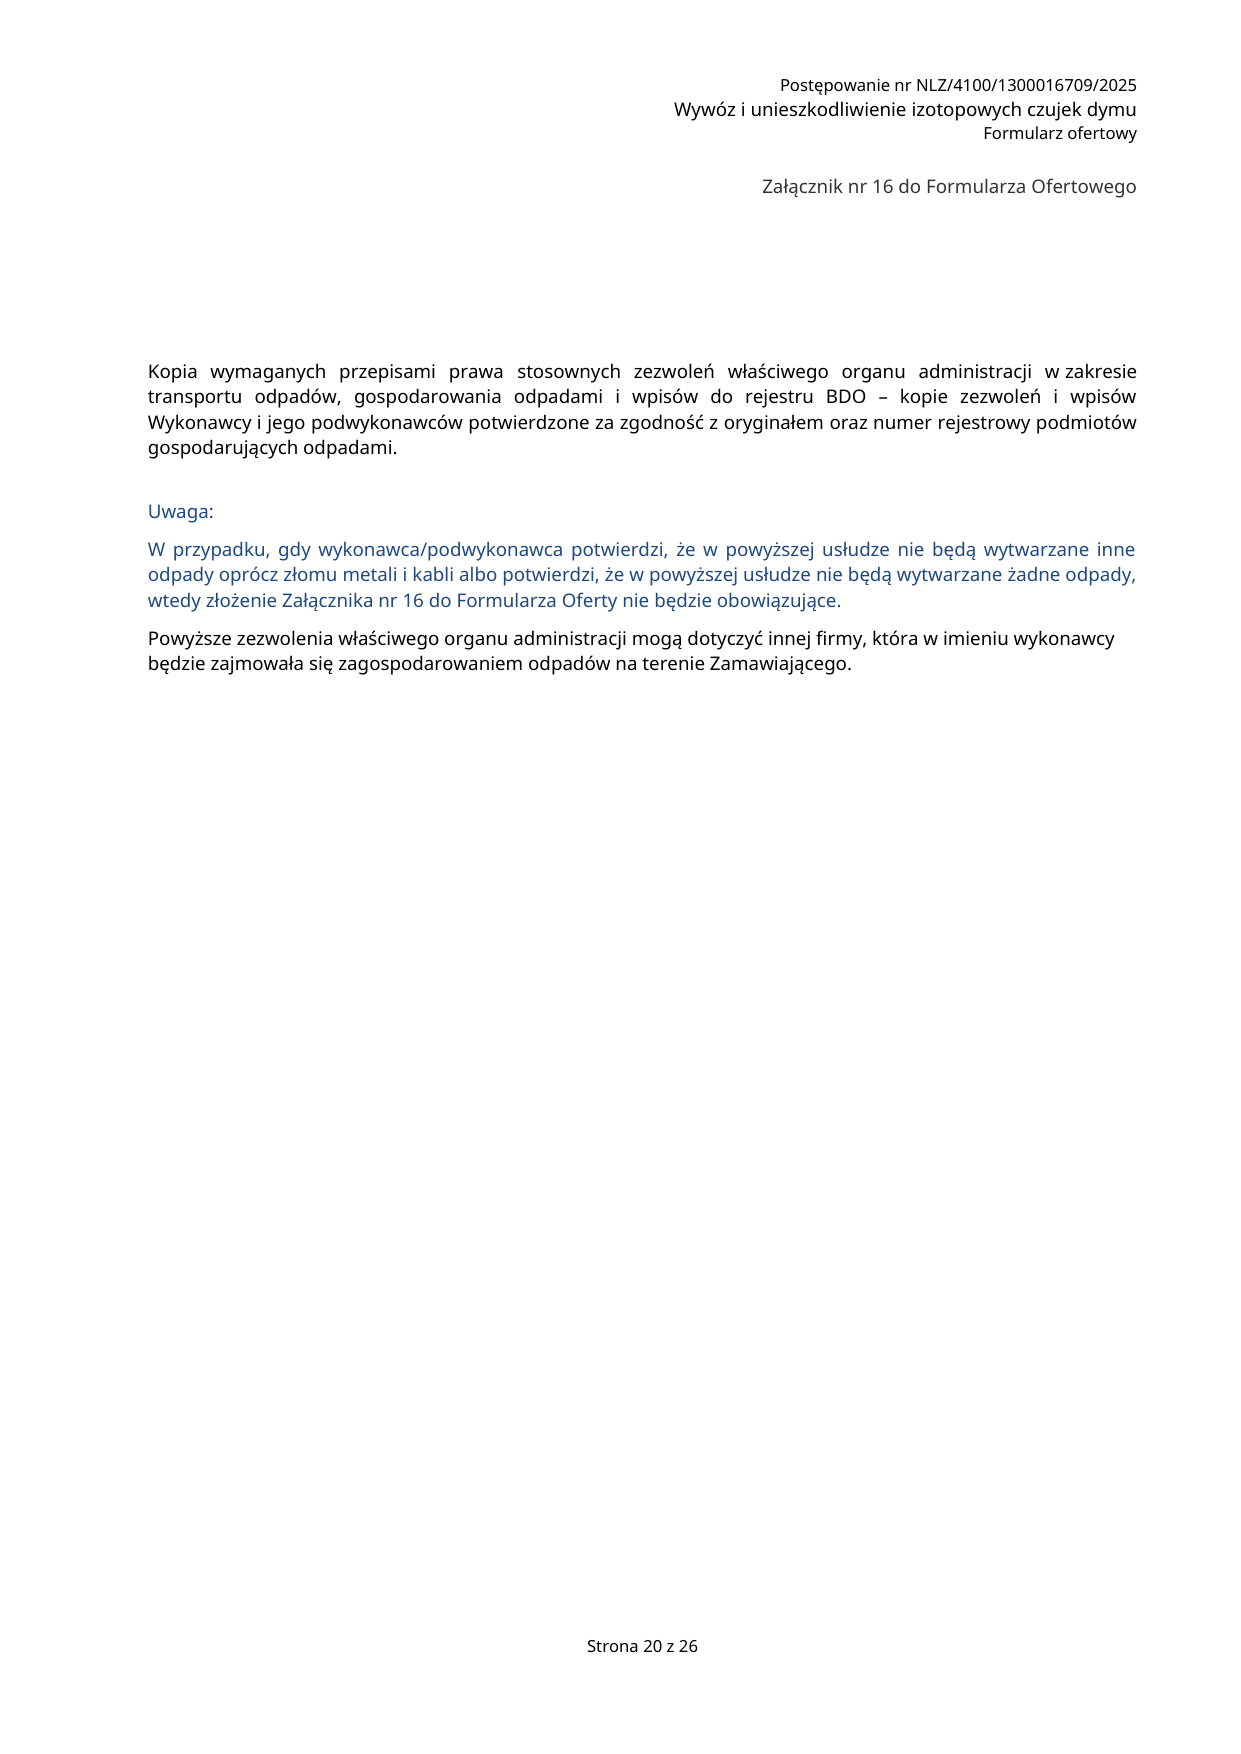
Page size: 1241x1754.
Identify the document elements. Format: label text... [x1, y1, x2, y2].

text W przypadku, gdy wykonawca/podwykonawca potwierdzi, że w powyższej usłudze nie będą wytwarzane inne odpady oprócz złomu metali i kabli albo potwierdzi, że w powyższej usłudze nie będą wytwarzane żadne odpady, wtedy złożenie Załącznika nr 16 do Formularza Oferty nie będzie obowiązujące. [148, 536, 1137, 613]
text Załącznik nr 16 do Formularza Ofertowego [148, 173, 1137, 199]
text Kopia wymaganych przepisami prawa stosownych zezwoleń właściwego organu administracji w zakresie transportu odpadów, gospodarowania odpadami i wpisów do rejestru BDO – kopie zezwoleń i wpisów Wykonawcy i jego podwykonawców potwierdzone za zgodność z oryginałem oraz numer rejestrowy podmiotów gospodarujących odpadami. [148, 358, 1137, 460]
text Powyższe zezwolenia właściwego organu administracji mogą dotyczyć innej firmy, która w imieniu wykonawcy będzie zajmowała się zagospodarowaniem odpadów na terenie Zamawiającego. [148, 625, 1137, 676]
text Uwaga: [148, 498, 1137, 524]
